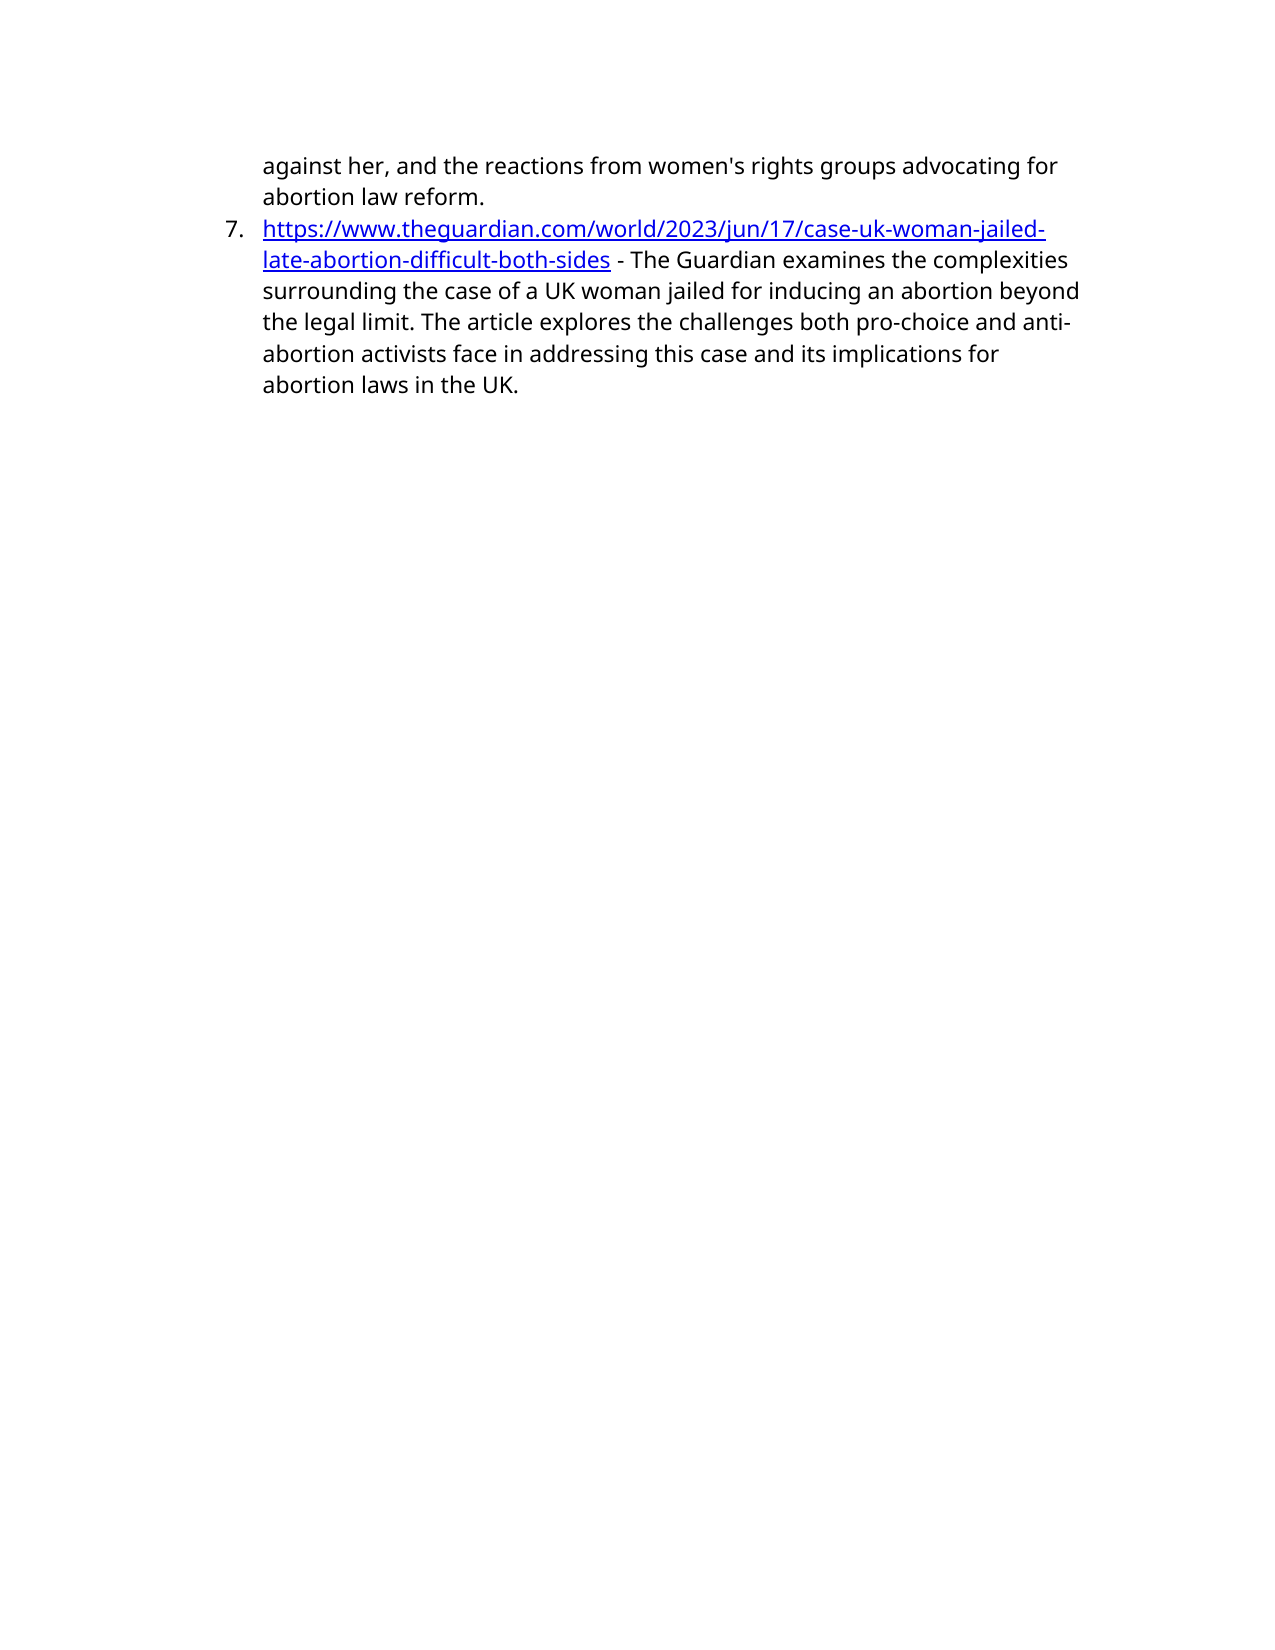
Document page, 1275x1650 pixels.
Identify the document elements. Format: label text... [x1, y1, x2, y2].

list https://www.theguardian.com/world/2023/jun/17/case-uk-woman-jailed-late-abortion-difficult-both-sides - The Guardian examines the complexities surrounding the case of a UK woman jailed for inducing an abortion beyond the legal limit. The article explores the challenges both pro-choice and anti-abortion activists face in addressing this case and its implications for abortion laws in the UK. [225, 212, 1087, 400]
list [225, 150, 1087, 212]
